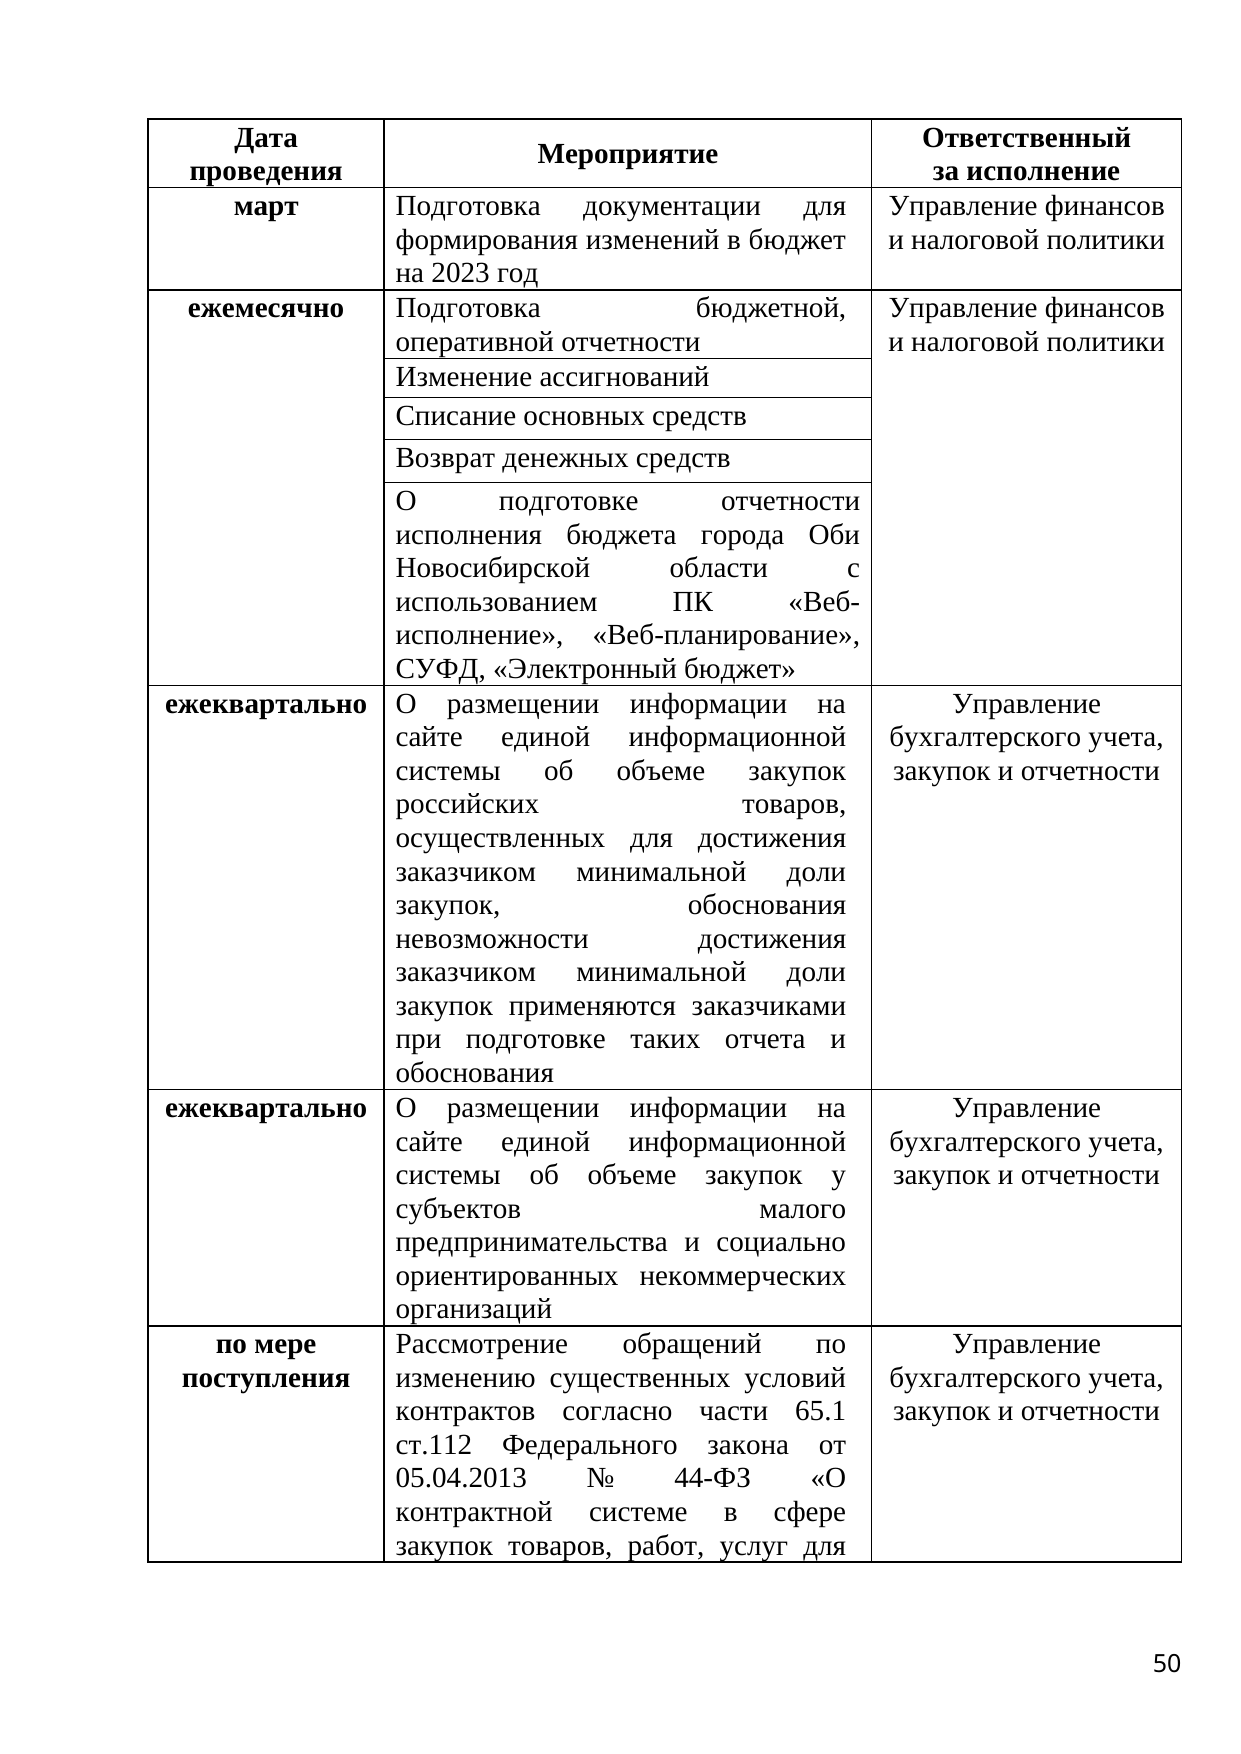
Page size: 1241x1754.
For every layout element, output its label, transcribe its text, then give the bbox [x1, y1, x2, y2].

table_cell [872, 188, 1181, 289]
table_cell О размещении информации на сайте единой информационной системы об объеме закупок российских товаров, осуществленных для достижения заказчиком минимальной доли закупок, обоснования невозможности достижения заказчиком минимальной доли закупок применяются заказчиками при подготовке таких отчета и обоснования [385, 686, 871, 1088]
table_cell Изменение ассигнований [385, 359, 871, 396]
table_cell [385, 1327, 871, 1561]
table_header Ответственный за исполнение [872, 120, 1181, 187]
table_cell Списание основных средств [385, 398, 871, 439]
table_cell Подготовка бюджетной, оперативной отчетности [385, 291, 871, 358]
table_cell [872, 1327, 1181, 1561]
table_cell по мере поступления [149, 1327, 383, 1561]
table_header Мероприятие [385, 120, 871, 187]
table_cell ежеквартально [149, 686, 383, 1088]
table_cell Управление бухгалтерского учета, закупок и отчетности [872, 1090, 1181, 1325]
table_cell март [149, 188, 383, 289]
table_cell О подготовке отчетности исполнения бюджета города Оби Новосибирской области с использованием ПК «Веб-исполнение», «Веб-планирование», СУФД, «Электронный бюджет» [385, 483, 871, 684]
table_cell Возврат денежных средств [385, 440, 871, 482]
table_cell Управление финансов и налоговой политики [872, 291, 1181, 684]
table_cell О размещении информации на сайте единой информационной системы об объеме закупок у субъектов малого предпринимательства и социально ориентированных некоммерческих организаций [385, 1090, 871, 1325]
table_cell Управление бухгалтерского учета, закупок и отчетности [872, 686, 1181, 1088]
table_cell ежеквартально [149, 1090, 383, 1325]
table_cell ежемесячно [149, 291, 383, 684]
table_header Дата проведения [149, 120, 383, 187]
table_cell Подготовка документации для формирования изменений в бюджет на 2023 год [385, 188, 871, 289]
